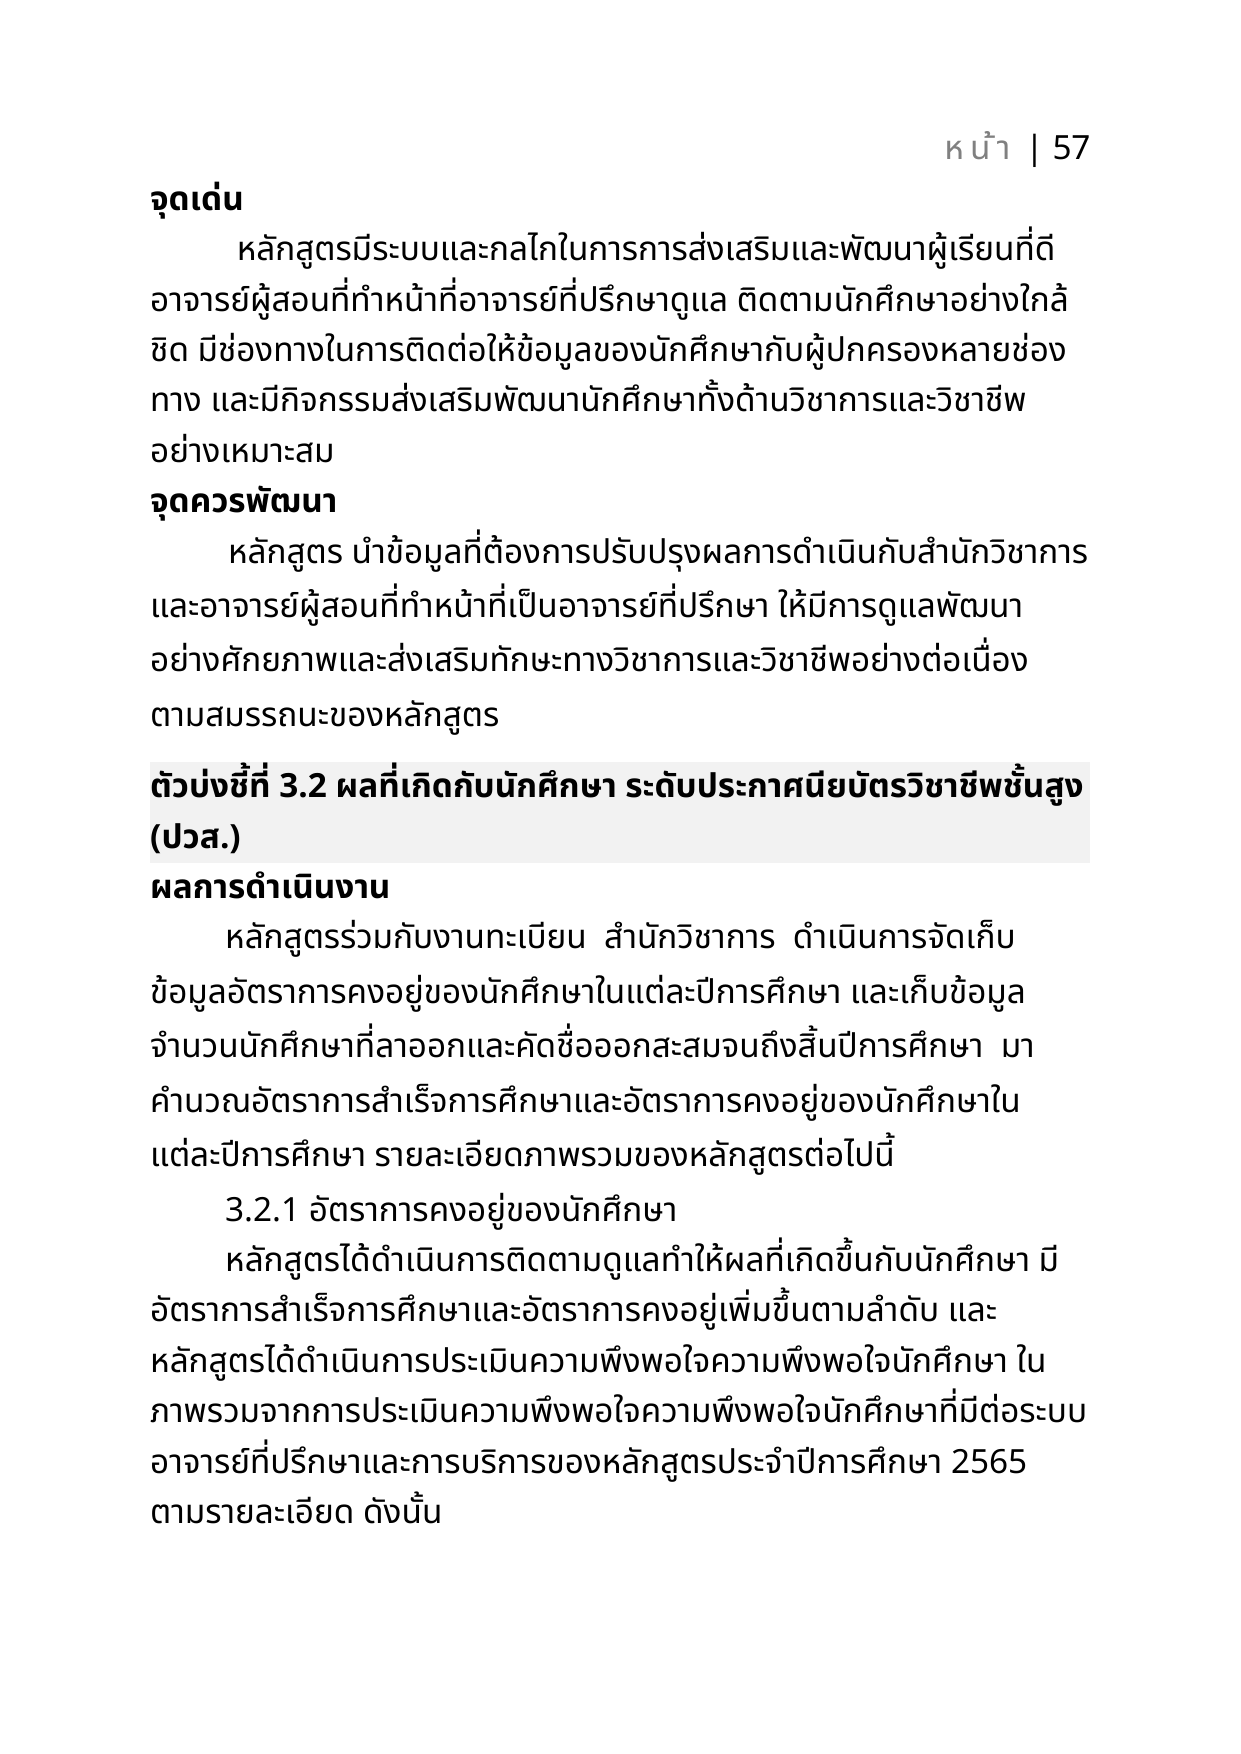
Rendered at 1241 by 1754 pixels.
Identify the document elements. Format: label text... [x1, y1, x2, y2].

text ตัวบ่งชี้ที่ 3.2 ผลที่เกิดกับนักศึกษา ระดับประกาศนียบัตรวิชาชีพชั้นสูง (ปวส.) [150, 762, 1090, 863]
text จุดเด่น [150, 175, 1090, 225]
text 3.2.1 อัตราการคงอยู่ของนักศึกษา [150, 1185, 1090, 1236]
text ผลการดำเนินงาน [150, 863, 1090, 913]
text หลักสูตร นำข้อมูลที่ต้องการปรับปรุงผลการดำเนินกับสำนักวิชาการและอาจารย์ผู้สอนที่ทำหน้าที่เป็นอาจารย์ที่ปรึกษา ให้มีการดูแลพัฒนาอย่างศักยภาพและส่งเสริมทักษะทางวิชาการและวิชาชีพอย่างต่อเนื่อง ตามสมรรถนะของหลักสูตร [150, 528, 1090, 741]
text หลักสูตรร่วมกับงานทะเบียน สำนักวิชาการ ดำเนินการจัดเก็บข้อมูลอัตราการคงอยู่ของนักศึกษาในแต่ละปีการศึกษา และเก็บข้อมูลจำนวนนักศึกษาที่ลาออกและคัดชื่อออกสะสมจนถึงสิ้นปีการศึกษา มาคำนวณอัตราการสำเร็จการศึกษาและอัตราการคงอยู่ของนักศึกษาในแต่ละปีการศึกษา รายละเอียดภาพรวมของหลักสูตรต่อไปนี้ [150, 913, 1090, 1181]
text หลักสูตรมีระบบและกลไกในการการส่งเสริมและพัฒนาผู้เรียนที่ดี อาจารย์ผู้สอนที่ทำหน้าที่อาจารย์ที่ปรึกษาดูแล ติดตามนักศึกษาอย่างใกล้ชิด มีช่องทางในการติดต่อให้ข้อมูลของนักศึกษากับผู้ปกครองหลายช่องทาง และมีกิจกรรมส่งเสริมพัฒนานักศึกษาทั้งด้านวิชาการและวิชาชีพอย่างเหมาะสม [150, 225, 1090, 477]
text จุดควรพัฒนา [150, 477, 1090, 528]
text หลักสูตรได้ดำเนินการติดตามดูแลทำให้ผลที่เกิดขึ้นกับนักศึกษา มีอัตราการสำเร็จการศึกษาและอัตราการคงอยู่เพิ่มขึ้นตามลำดับ และหลักสูตรได้ดำเนินการประเมินความพึงพอใจความพึงพอใจนักศึกษา ในภาพรวมจากการประเมินความพึงพอใจความพึงพอใจนักศึกษาที่มีต่อระบบอาจารย์ที่ปรึกษาและการบริการของหลักสูตรประจำปีการศึกษา 2565 ตามรายละเอียด ดังนั้น [150, 1236, 1090, 1539]
